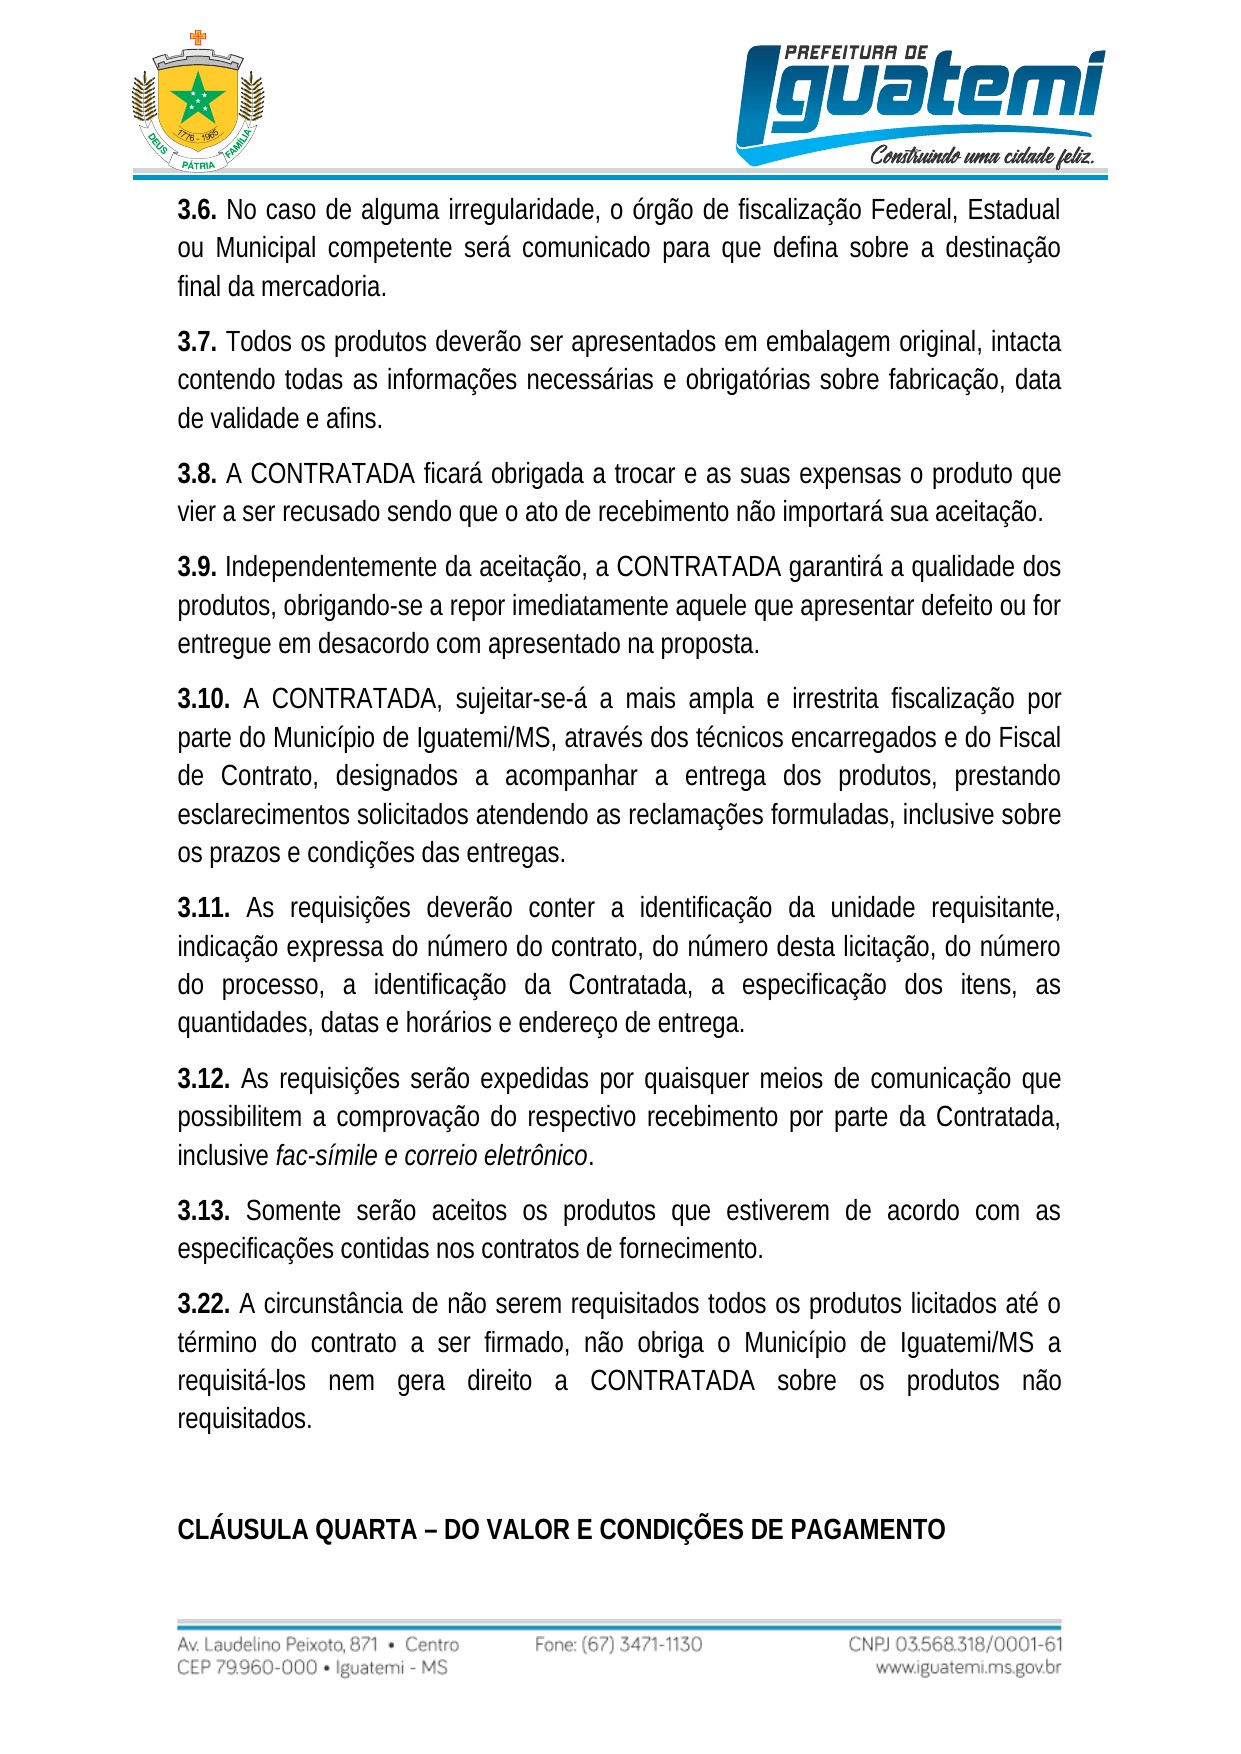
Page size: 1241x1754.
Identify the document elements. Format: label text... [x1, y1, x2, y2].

text 3.8. A CONTRATADA ficará obrigada a trocar e as suas expensas o produto que vier a ser recusado sendo que o ato de recebimento não importará sua aceitação. [177, 456, 1063, 528]
text 3.6. No caso de alguma irregularidade, o órgão de fiscalização Federal, Estadual ou Municipal competente será comunicado para que defina sobre a destinação final da mercadoria. [177, 192, 1063, 302]
subtitle CLÁUSULA QUARTA – DO VALOR E CONDIÇÕES DE PAGAMENTO [177, 1512, 1063, 1545]
text 3.10. A CONTRATADA, sujeitar-se-á a mais ampla e irrestrita fiscalização por parte do Município de Iguatemi/MS, através dos técnicos encarregados e do Fiscal de Contrato, designados a acompanhar a entrega dos produtos, prestando esclarecimentos solicitados atendendo as reclamações formuladas, inclusive sobre os prazos e condições das entregas. [177, 681, 1063, 869]
text 3.12. As requisições serão expedidas por quaisquer meios de comunicação que possibilitem a comprovação do respectivo recebimento por parte da Contratada, inclusive fac-símile e correio eletrônico. [177, 1061, 1063, 1171]
text 3.22. A circunstância de não serem requisitados todos os produtos licitados até o término do contrato a ser firmado, não obriga o Município de Iguatemi/MS a requisitá-los nem gera direito a CONTRATADA sobre os produtos não requisitados. [177, 1286, 1063, 1435]
text 3.9. Independentemente da aceitação, a CONTRATADA garantirá a qualidade dos produtos, obrigando-se a repor imediatamente aquele que apresentar defeito ou for entregue em desacordo com apresentado na proposta. [177, 549, 1063, 660]
text 3.7. Todos os produtos deverão ser apresentados em embalagem original, intacta contendo todas as informações necessárias e obrigatórias sobre fabricação, data de validade e afins. [177, 324, 1063, 434]
text 3.13. Somente serão aceitos os produtos que estiverem de acordo com as especificações contidas nos contratos de fornecimento. [177, 1193, 1063, 1264]
text 3.11. As requisições deverão conter a identificação da unidade requisitante, indicação expressa do número do contrato, do número desta licitação, do número do processo, a identificação da Contratada, a especificação dos itens, as quantidades, datas e horários e endereço de entrega. [177, 890, 1063, 1039]
picture [177, 1619, 1063, 1681]
